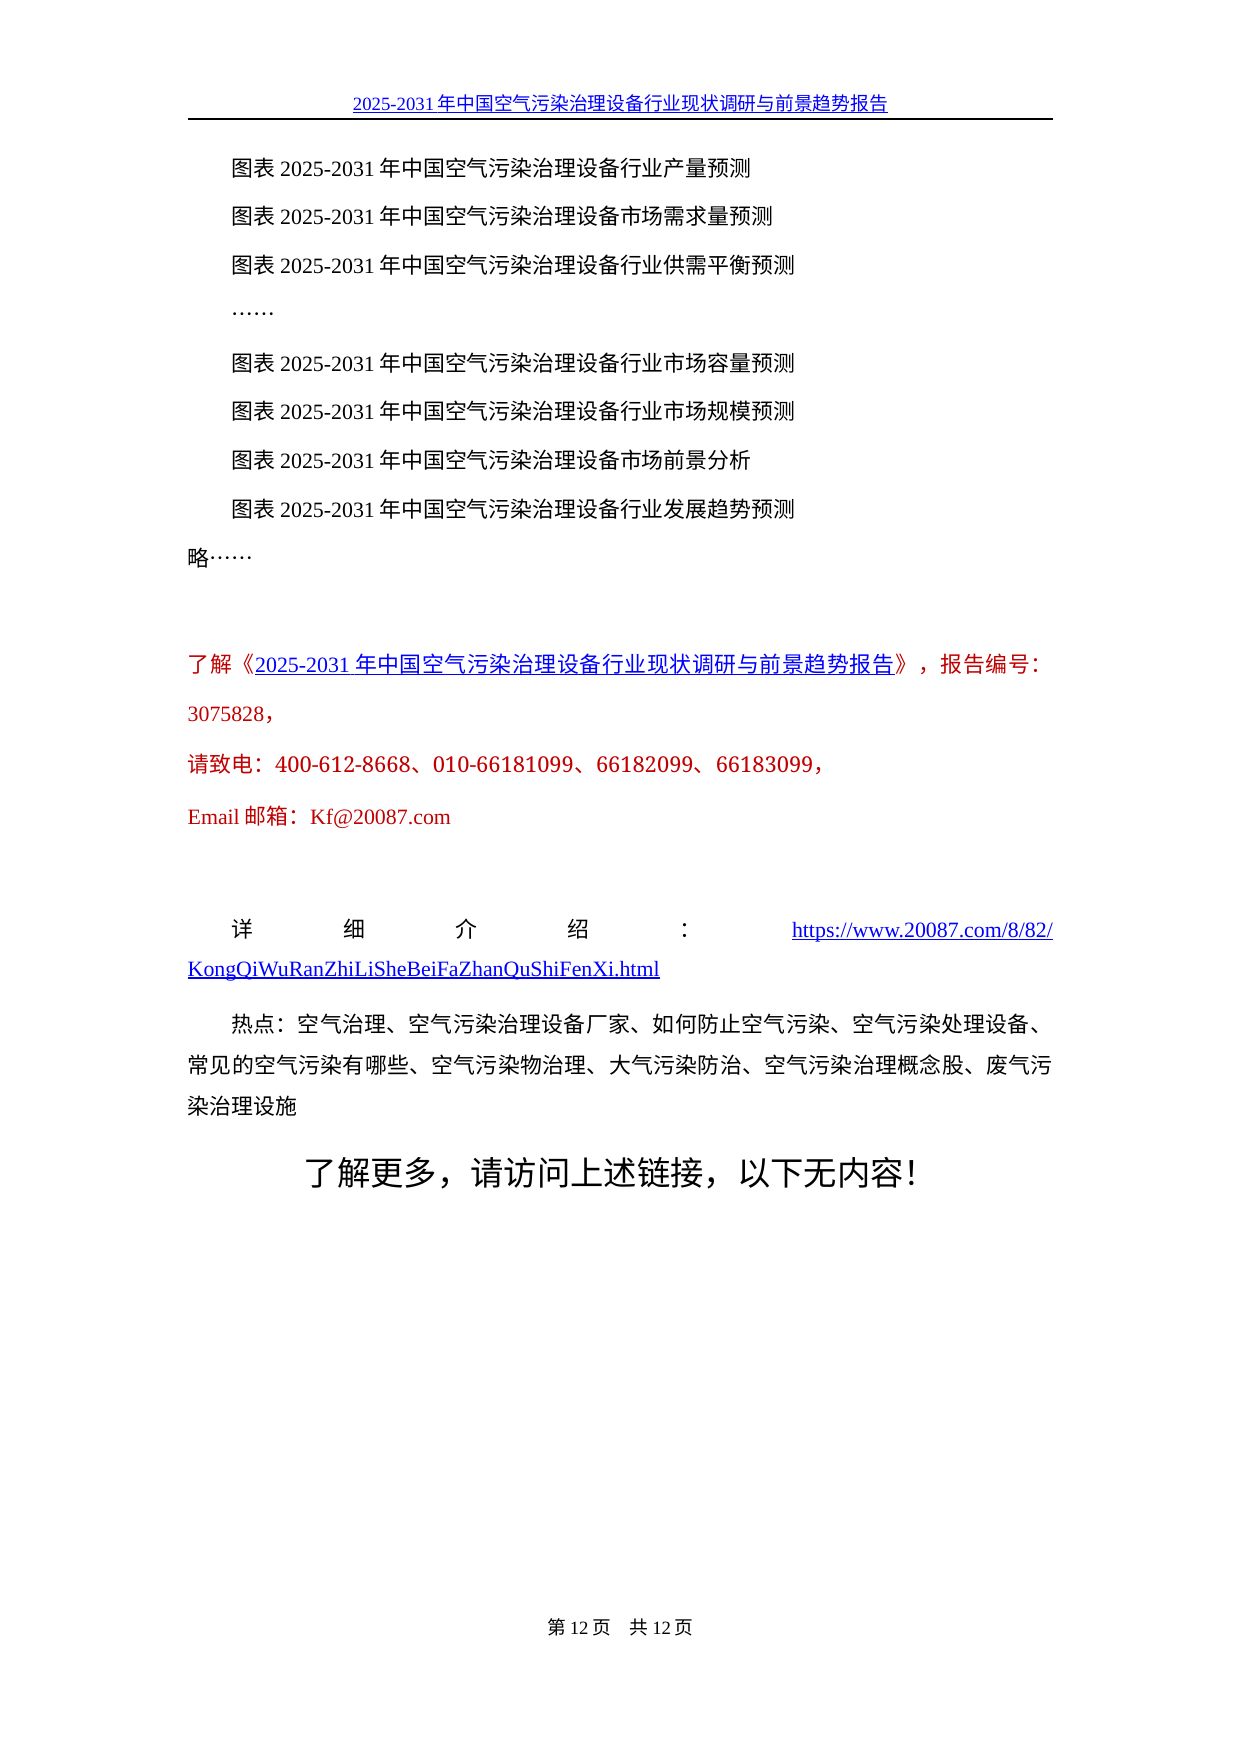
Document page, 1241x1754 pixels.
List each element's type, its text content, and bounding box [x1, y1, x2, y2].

text 请致电：400-612-8668、010-66181099、66182099、66183099， [187, 747, 1053, 779]
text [187, 150, 1053, 573]
text 详细介绍：https://www.20087.com/8/82/KongQiWuRanZhiLiSheBeiFaZhanQuShiFenXi.html [187, 911, 1053, 984]
text 了解《2025-2031年中国空气污染治理设备行业现状调研与前景趋势报告》，报告编号：3075828， [187, 647, 1053, 728]
text Email邮箱：Kf@20087.com [187, 798, 1053, 831]
text 热点：空气治理、空气污染治理设备厂家、如何防止空气污染、空气污染处理设备、常见的空气污染有哪些、空气污染物治理、大气污染防治、空气污染治理概念股、废气污染治理设施 [187, 1007, 1053, 1121]
title 了解更多，请访问上述链接，以下无内容！ [187, 1138, 1053, 1203]
